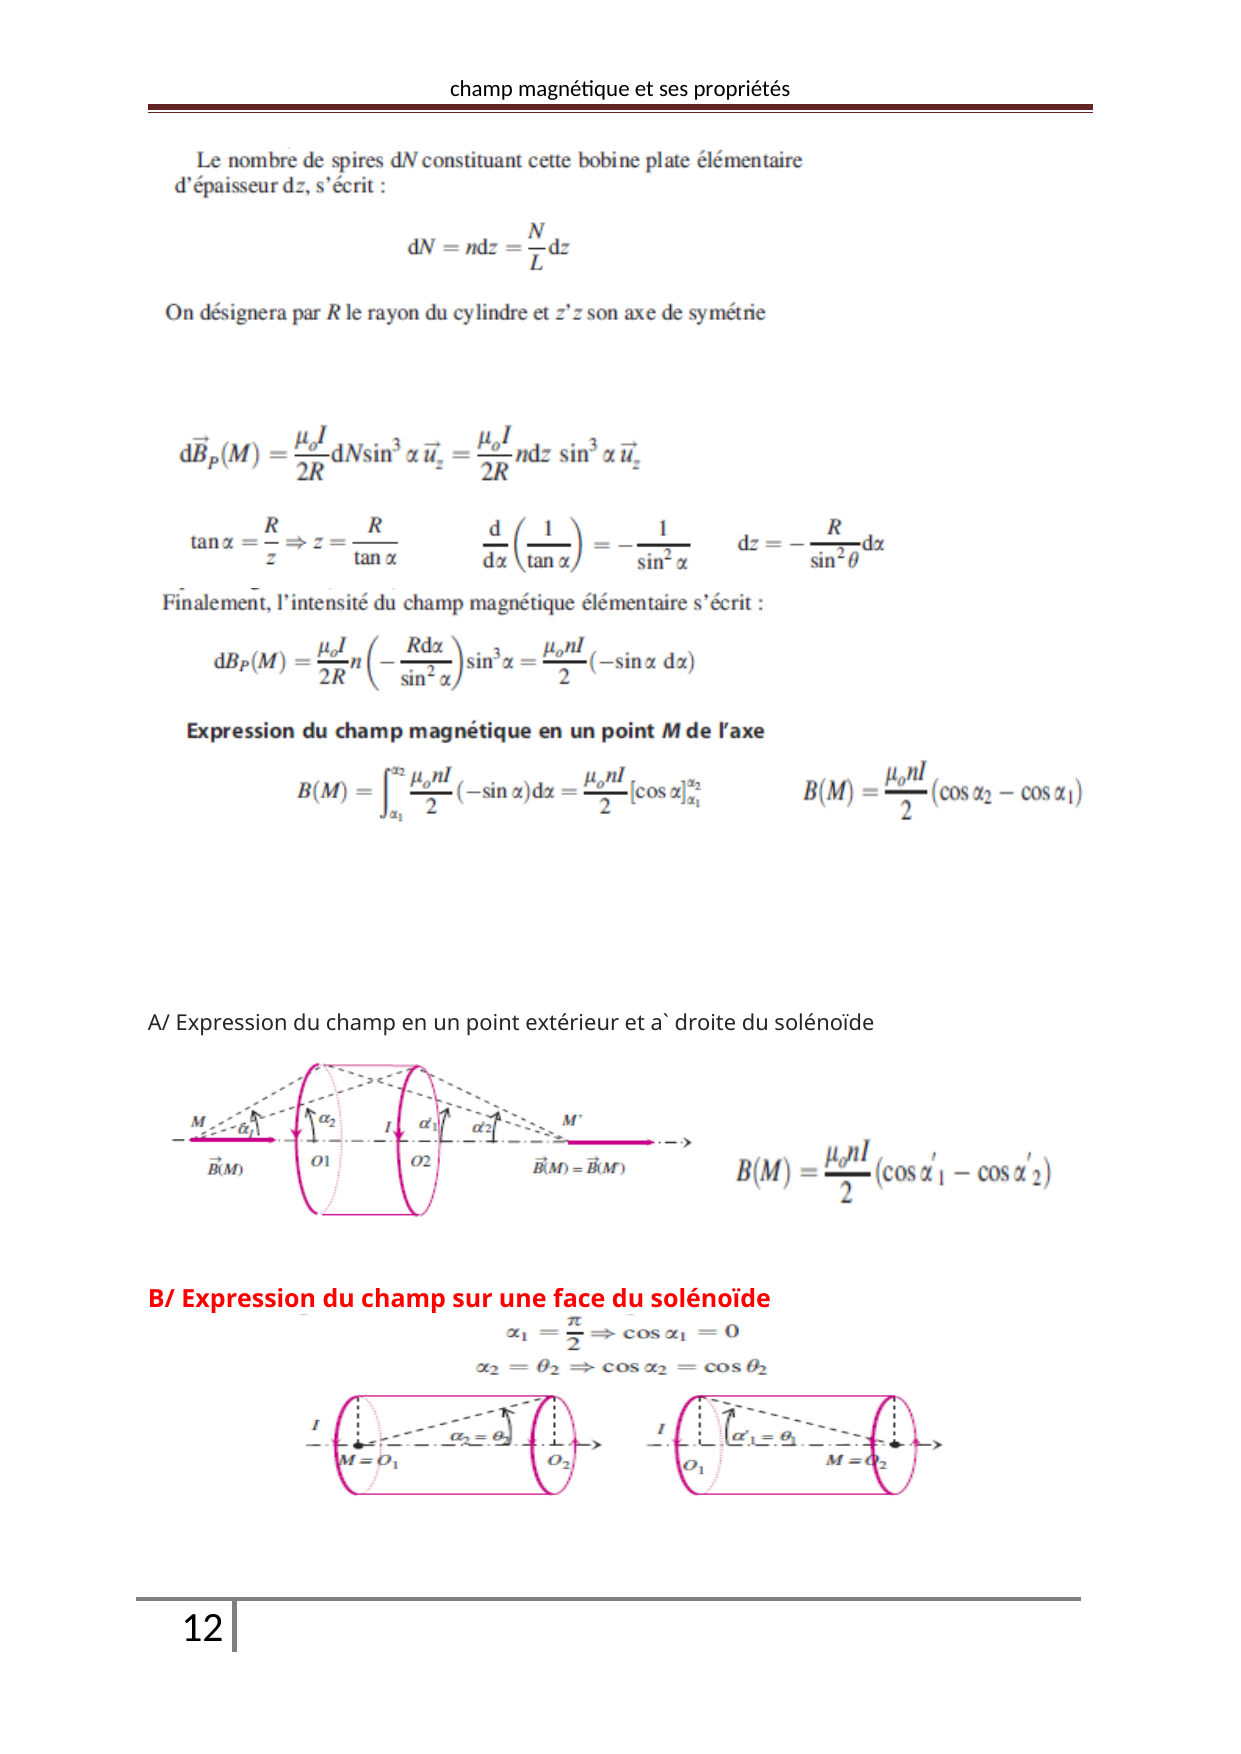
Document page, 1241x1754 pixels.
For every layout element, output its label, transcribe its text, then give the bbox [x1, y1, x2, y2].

picture [713, 511, 911, 582]
text B/ Expression du champ sur une face du solénoïde [148, 1281, 1093, 1314]
picture [147, 588, 1092, 828]
picture [147, 1036, 714, 1221]
picture [265, 1314, 975, 1504]
picture [147, 409, 664, 582]
picture [718, 1121, 1077, 1221]
text A/ Expression du champ en un point extérieur et a` droite du solénoïde [148, 1007, 1093, 1037]
picture [147, 147, 832, 331]
picture [444, 509, 708, 582]
